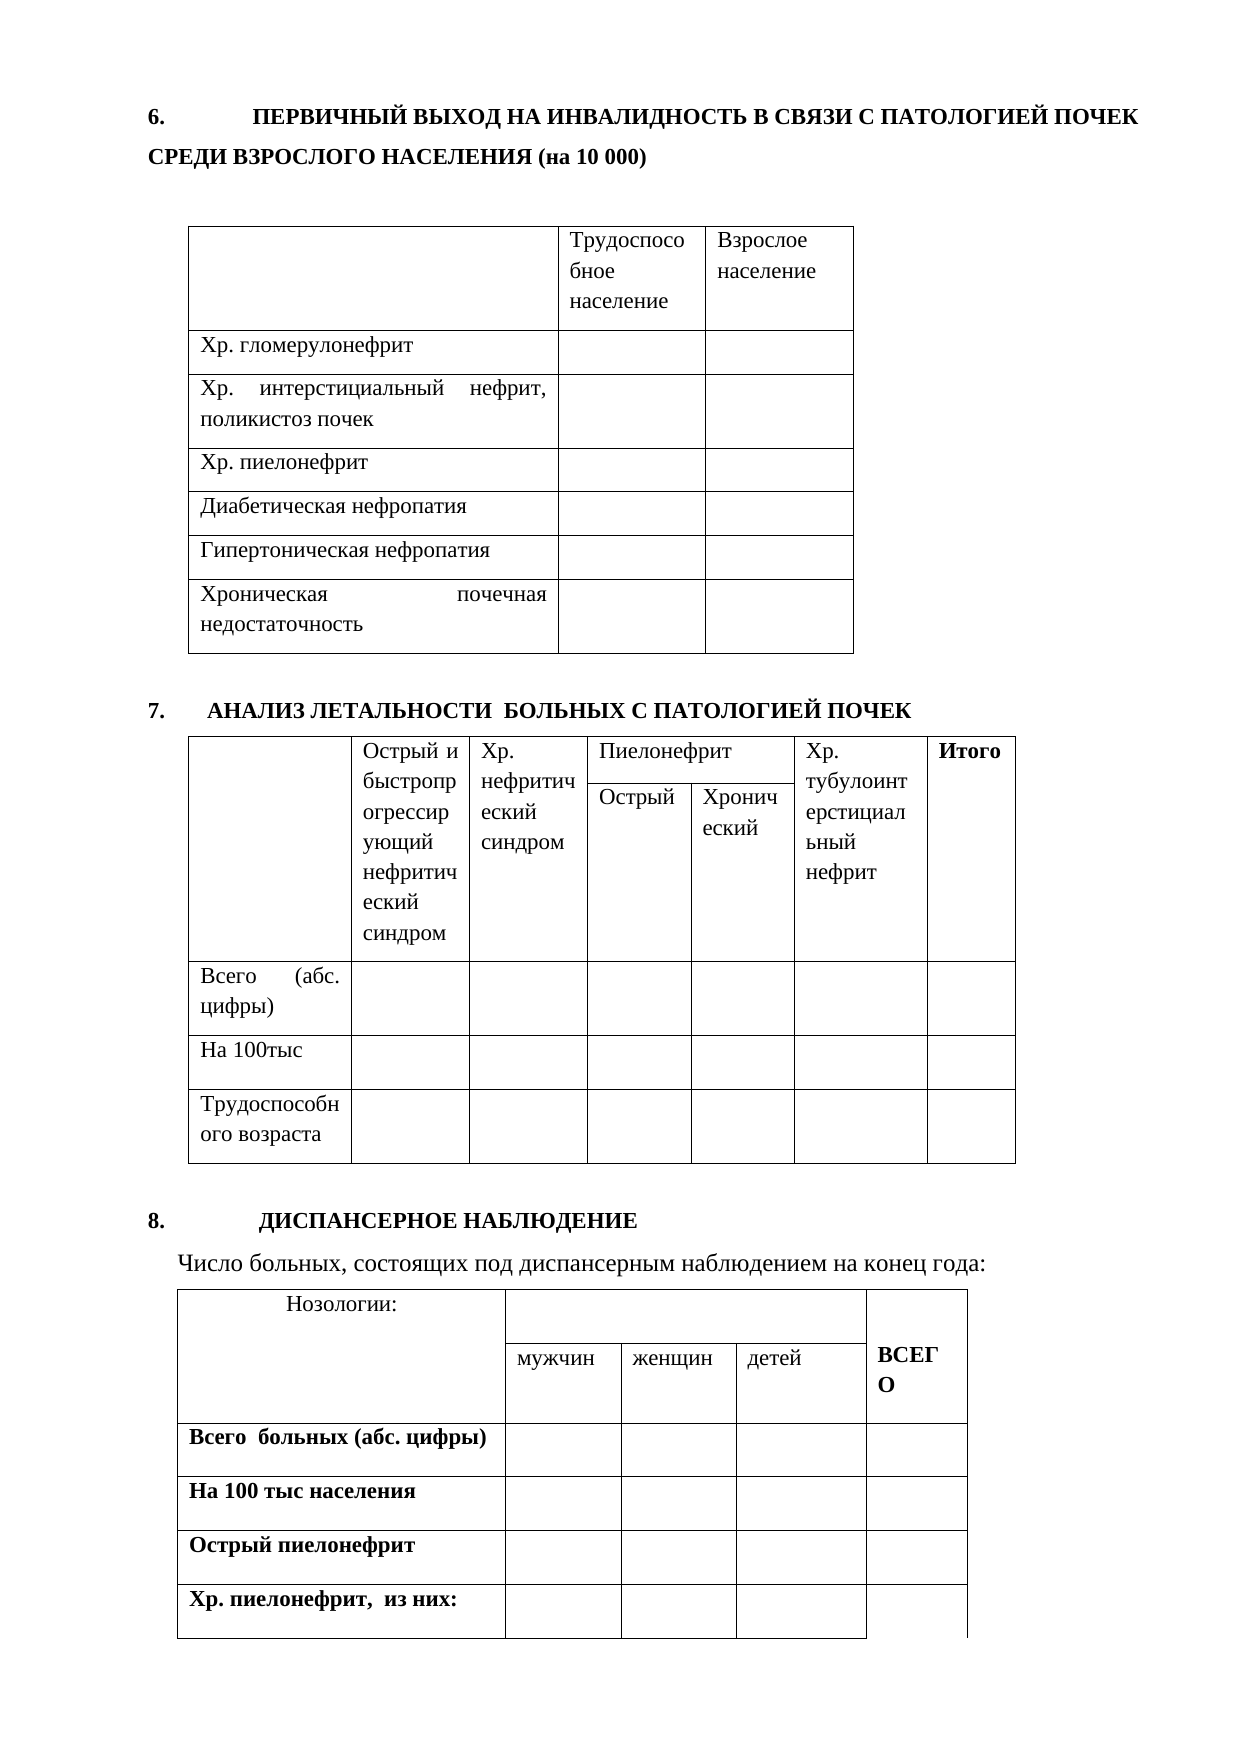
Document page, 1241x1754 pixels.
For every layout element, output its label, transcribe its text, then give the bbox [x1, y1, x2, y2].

table_cell [867, 1585, 967, 1637]
table_cell На 100тыс [189, 1036, 351, 1089]
table_cell Всего больных (абс. цифры) [178, 1424, 505, 1476]
table_cell [867, 1424, 967, 1476]
table_cell [737, 1477, 866, 1530]
table_cell детей [737, 1344, 866, 1422]
table_cell Хр. пиелонефрит, из них: [178, 1585, 505, 1637]
text Число больных, состоящих под диспансерным наблюдением на конец года: [177, 1248, 1152, 1277]
table_cell [559, 580, 705, 653]
table_cell [470, 1036, 587, 1089]
table_cell [928, 1090, 1015, 1163]
table_cell [559, 331, 705, 373]
table_cell [867, 1531, 967, 1584]
table_cell женщин [622, 1344, 736, 1422]
table_cell [506, 1424, 621, 1476]
table_header Хр. нефритический синдром [470, 737, 587, 961]
table_cell Острый [588, 784, 691, 961]
list ПЕРВИЧНЫЙ ВЫХОД НА ИНВАЛИДНОСТЬ В СВЯЗИ С ПАТОЛОГИЕЙ ПОЧЕК СРЕДИ ВЗРОСЛОГО НАСЕЛЕНИЯ (на 10 000) [148, 103, 1152, 169]
table_cell [470, 962, 587, 1035]
table_cell [506, 1585, 621, 1637]
table_header [506, 1290, 866, 1343]
table_cell [928, 962, 1015, 1035]
table_cell [737, 1585, 866, 1637]
table_cell [588, 1090, 691, 1163]
table_cell [622, 1585, 736, 1637]
table_cell Всего (абс. цифры) [189, 962, 351, 1035]
table_cell [692, 1036, 794, 1089]
table_cell [706, 375, 853, 447]
table_cell [737, 1531, 866, 1584]
table_cell [706, 331, 853, 373]
table_cell Хроническая почечная недостаточность [189, 580, 558, 653]
table_cell [559, 375, 705, 447]
table_cell [559, 536, 705, 579]
table_header Взрослое население [706, 227, 853, 330]
table_cell Гипертоническая нефропатия [189, 536, 558, 579]
table_cell Хронический [692, 784, 794, 961]
table_header Хр. тубулоинтерстициальный нефрит [795, 737, 927, 961]
table_cell [795, 1036, 927, 1089]
table_cell [588, 962, 691, 1035]
table_header [189, 227, 558, 330]
table_cell мужчин [506, 1344, 621, 1422]
table_cell [692, 962, 794, 1035]
table_header Острый и быстропрогрессирующий нефритический синдром [352, 737, 469, 961]
table_cell [795, 962, 927, 1035]
table_cell [352, 1036, 469, 1089]
table_header Пиелонефрит [588, 737, 794, 782]
table_cell На 100 тыс населения [178, 1477, 505, 1530]
table_cell [928, 1036, 1015, 1089]
table_cell [706, 492, 853, 535]
table_cell Диабетическая нефропатия [189, 492, 558, 535]
table_cell [506, 1531, 621, 1584]
table_cell [588, 1036, 691, 1089]
table_cell Хр. гломерулонефрит [189, 331, 558, 373]
table_cell [506, 1477, 621, 1530]
table_cell Хр. пиелонефрит [189, 449, 558, 491]
list АНАЛИЗ ЛЕТАЛЬНОСТИ БОЛЬНЫХ С ПАТОЛОГИЕЙ ПОЧЕК [148, 697, 1152, 723]
table_cell Трудоспособного возраста [189, 1090, 351, 1163]
table_cell [706, 536, 853, 579]
table_cell [622, 1531, 736, 1584]
table_cell [867, 1477, 967, 1530]
table_cell Хр. интерстициальный нефрит, поликистоз почек [189, 375, 558, 447]
table_header ВСЕГО [867, 1290, 967, 1422]
table_header Нозологии: [178, 1290, 505, 1422]
table_cell [622, 1477, 736, 1530]
table_cell [795, 1090, 927, 1163]
table_cell Острый пиелонефрит [178, 1531, 505, 1584]
table_cell [622, 1424, 736, 1476]
table_cell [470, 1090, 587, 1163]
table_header [189, 737, 351, 961]
table_header Итого [928, 737, 1015, 961]
table_cell [737, 1424, 866, 1476]
table_cell [559, 492, 705, 535]
table_header Трудоспособное население [559, 227, 705, 330]
table_cell [706, 449, 853, 491]
table_cell [352, 1090, 469, 1163]
table_cell [352, 962, 469, 1035]
list ДИСПАНСЕРНОЕ НАБЛЮДЕНИЕ [148, 1207, 1152, 1233]
table_cell [706, 580, 853, 653]
table_cell [559, 449, 705, 491]
table_cell [692, 1090, 794, 1163]
